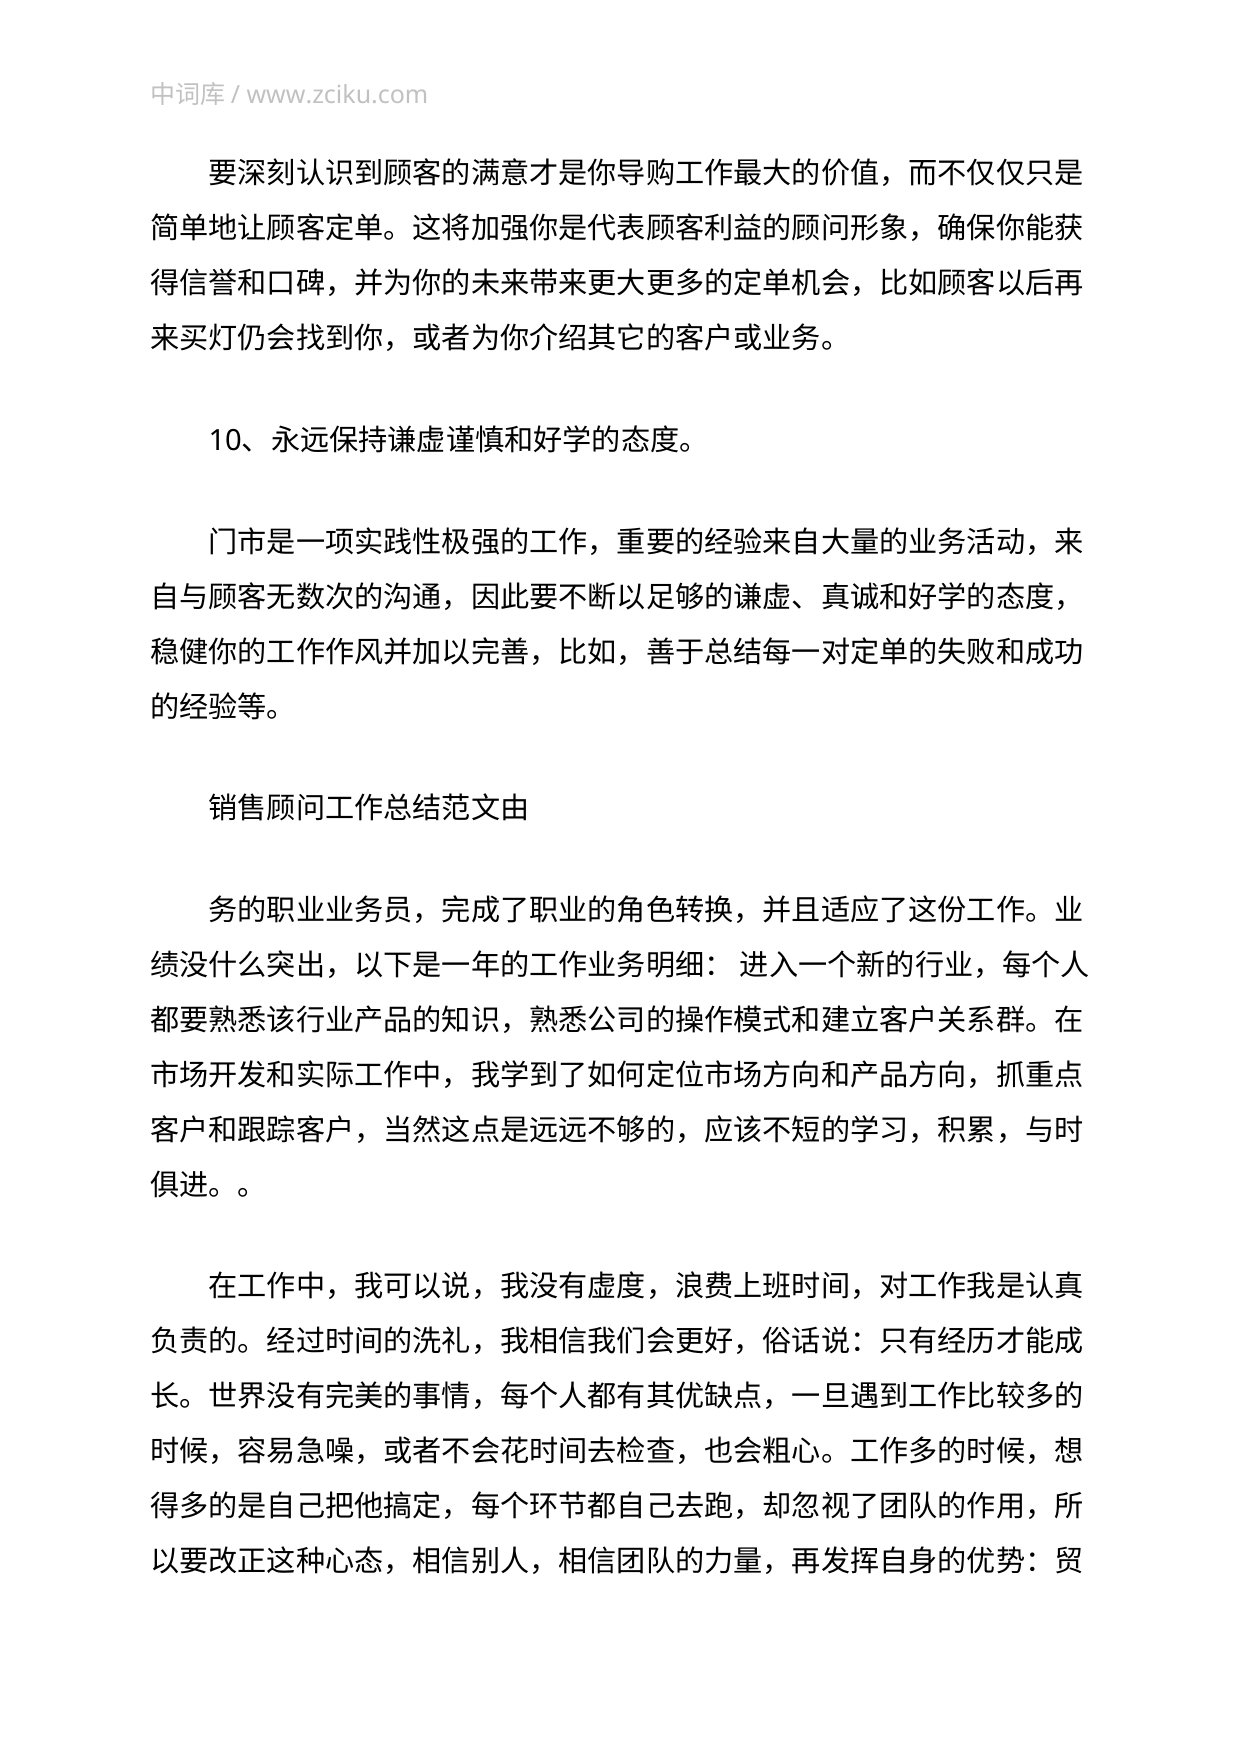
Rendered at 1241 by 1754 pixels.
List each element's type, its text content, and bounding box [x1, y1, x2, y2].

text 门市是一项实践性极强的工作，重要的经验来自大量的业务活动，来自与顾客无数次的沟通，因此要不断以足够的谦虚、真诚和好学的态度，稳健你的工作作风并加以完善，比如，善于总结每一对定单的失败和成功的经验等。 [150, 518, 1090, 725]
text 10、永远保持谦虚谨慎和好学的态度。 [150, 416, 1090, 459]
text 销售顾问工作总结范文由 [150, 785, 1090, 827]
text 要深刻认识到顾客的满意才是你导购工作最大的价值，而不仅仅只是简单地让顾客定单。这将加强你是代表顾客利益的顾问形象，确保你能获得信誉和口碑，并为你的未来带来更大更多的定单机会，比如顾客以后再来买灯仍会找到你，或者为你介绍其它的客户或业务。 [150, 150, 1090, 357]
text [150, 1263, 1090, 1580]
text 务的职业业务员，完成了职业的角色转换，并且适应了这份工作。业绩没什么突出，以下是一年的工作业务明细： 进入一个新的行业，每个人都要熟悉该行业产品的知识，熟悉公司的操作模式和建立客户关系群。在市场开发和实际工作中，我学到了如何定位市场方向和产品方向，抓重点客户和跟踪客户，当然这点是远远不够的，应该不短的学习，积累，与时俱进。。 [150, 887, 1090, 1203]
